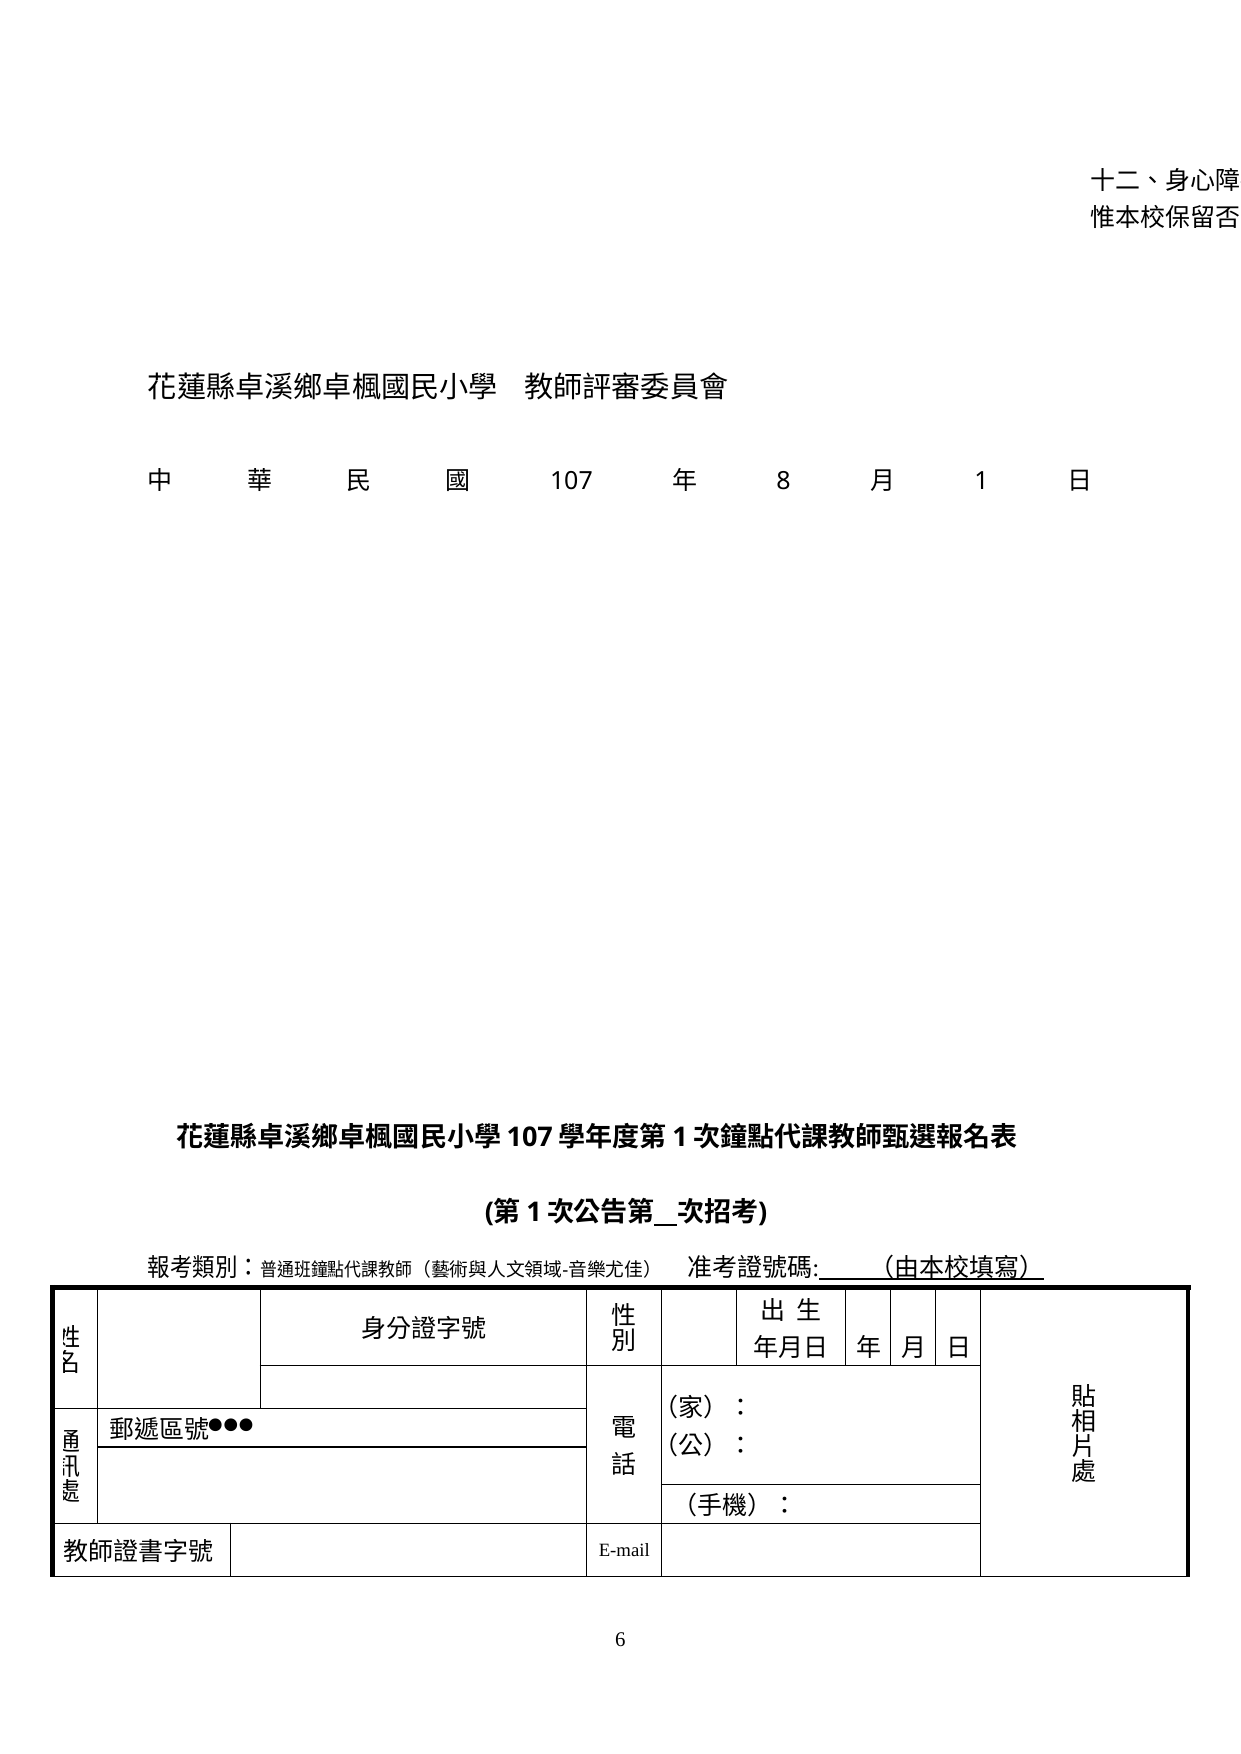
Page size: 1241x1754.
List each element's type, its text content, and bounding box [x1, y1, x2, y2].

table_cell （手機）： [662, 1485, 980, 1522]
table_header [98, 1290, 260, 1408]
table_cell 郵遞區號 [98, 1409, 586, 1446]
text 十二、身心障礙應考人或行動不便應考人得依規定向本校提出申請協助事項，如有需要者，請自行依附表「身心障礙應考人或行動不便應考人申請協助事項申請書」填寫並檢附必要證明於報名時連同報名表一併繳送，惟本校保留否准權利。 [1090, 122, 1240, 235]
table_header 性別 [587, 1290, 661, 1364]
table_header 身分證字號 [261, 1290, 586, 1364]
table_header [662, 1290, 736, 1364]
table_cell [98, 1448, 586, 1522]
text 花蓮縣卓溪鄉卓楓國民小學 教師評審委員會 [148, 347, 1092, 422]
table_header 出 生 年月日 [737, 1290, 845, 1364]
table_header 日 [936, 1290, 980, 1364]
table_header 年 [846, 1290, 890, 1364]
table_cell 通訊處 [55, 1409, 97, 1522]
table_header 姓名 [55, 1290, 97, 1408]
table_header 月 [891, 1290, 935, 1364]
table_cell [261, 1366, 586, 1408]
table_cell E-mail [587, 1524, 661, 1576]
table_cell [231, 1524, 586, 1576]
table_cell 電話 [587, 1366, 661, 1522]
table_cell （家）： （公）： [662, 1366, 980, 1484]
text 報考類別：普通班鐘點代課教師（藝術與人文領域-音樂尤佳） 准考證號碼: （由本校填寫） [148, 1247, 1092, 1285]
table_header 貼相片處 [981, 1290, 1186, 1576]
text 中華民國107年8月1日 [148, 460, 1092, 497]
text 花蓮縣卓溪鄉卓楓國民小學107學年度第1次鐘點代課教師甄選報名表 [148, 1097, 1092, 1172]
table_cell [662, 1524, 980, 1576]
text (第1次公告第 次招考) [159, 1172, 1092, 1247]
table_cell 教師證書字號 [55, 1524, 230, 1576]
